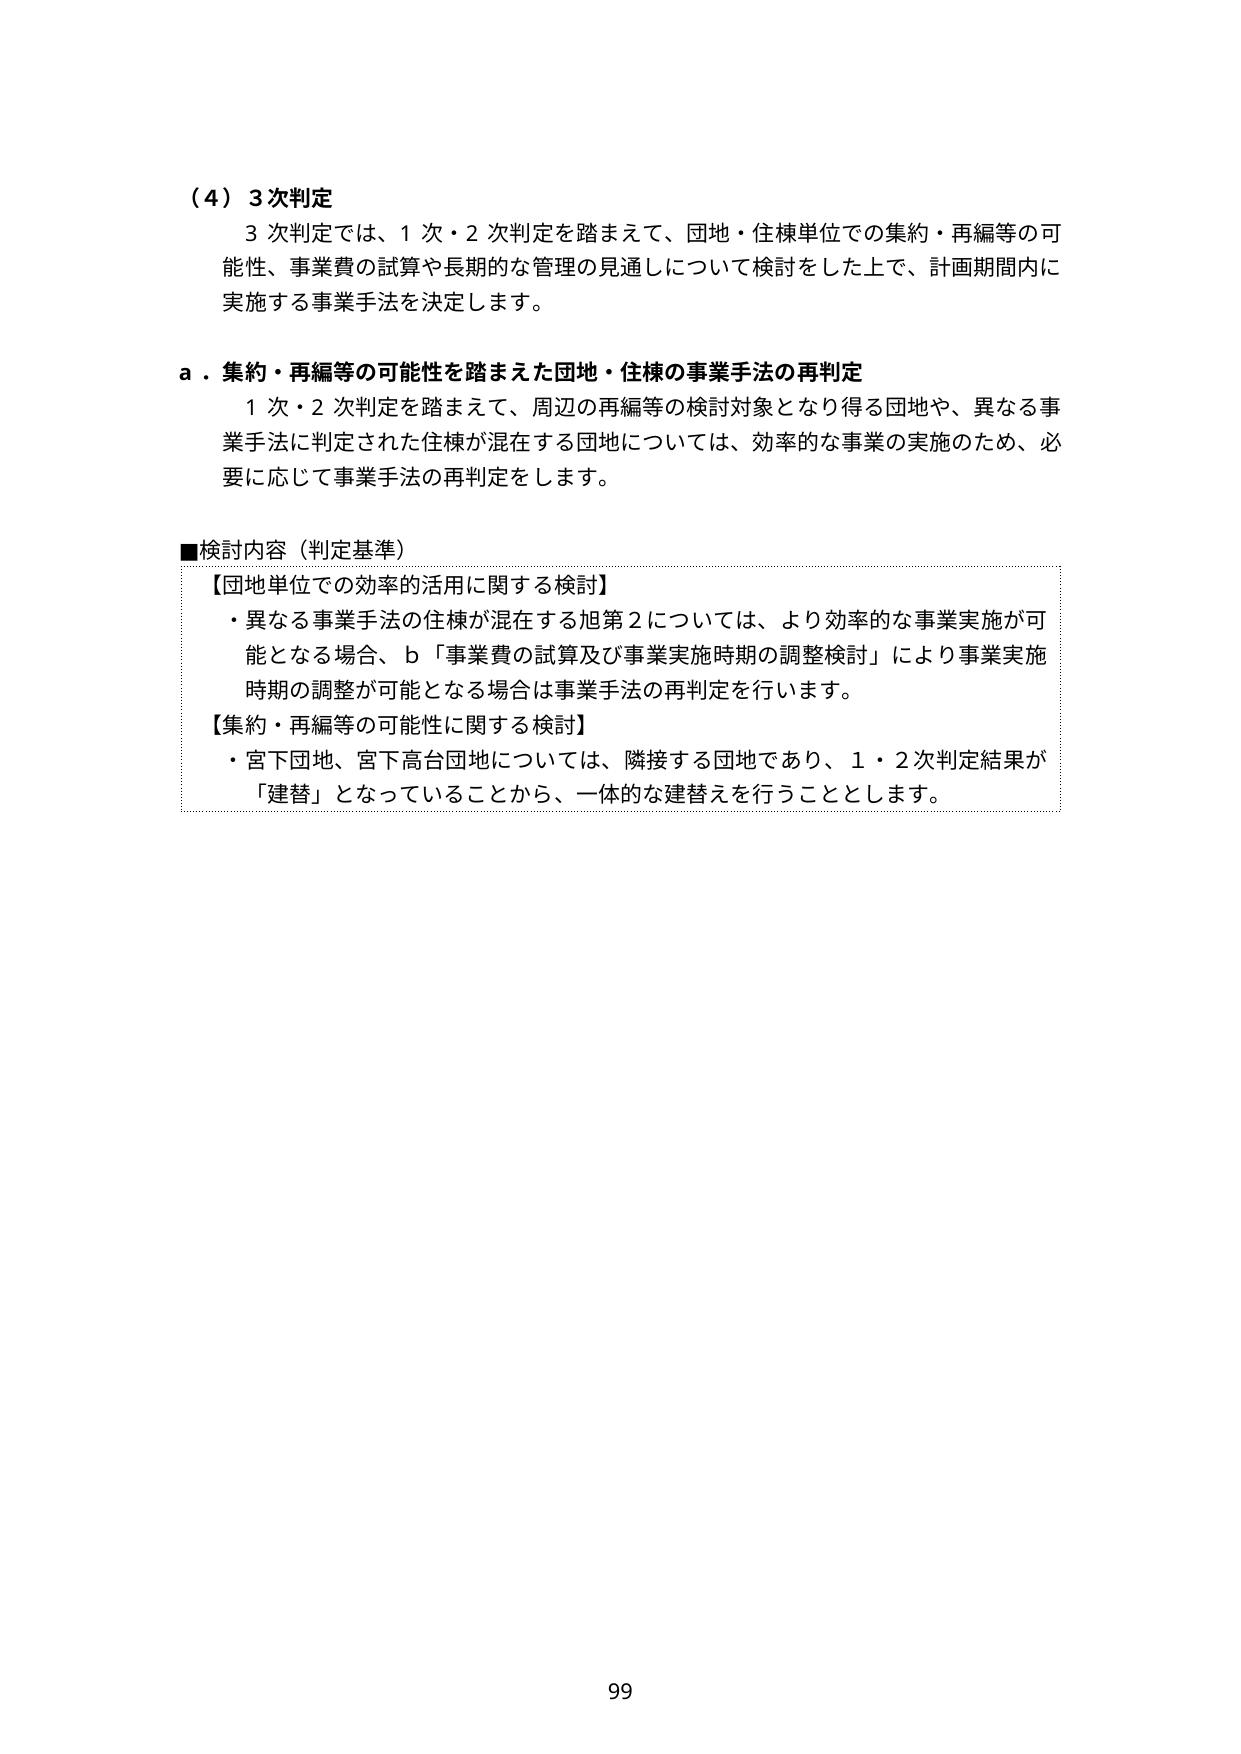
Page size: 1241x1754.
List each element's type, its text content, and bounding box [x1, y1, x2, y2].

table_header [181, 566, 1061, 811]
text ■検討内容（判定基準） [178, 528, 1062, 566]
subtitle ３次判定 [178, 179, 1062, 214]
text 3次判定では、1次・2次判定を踏まえて、団地・住棟単位での集約・再編等の可能性、事業費の試算や長期的な管理の見通しについて検討をした上で、計画期間内に実施する事業手法を決定します。 [201, 214, 1062, 319]
subtitle 集約・再編等の可能性を踏まえた団地・住棟の事業手法の再判定 [178, 353, 1062, 388]
text 1次・2次判定を踏まえて、周辺の再編等の検討対象となり得る団地や、異なる事業手法に判定された住棟が混在する団地については、効率的な事業の実施のため、必要に応じて事業手法の再判定をします。 [201, 388, 1062, 493]
